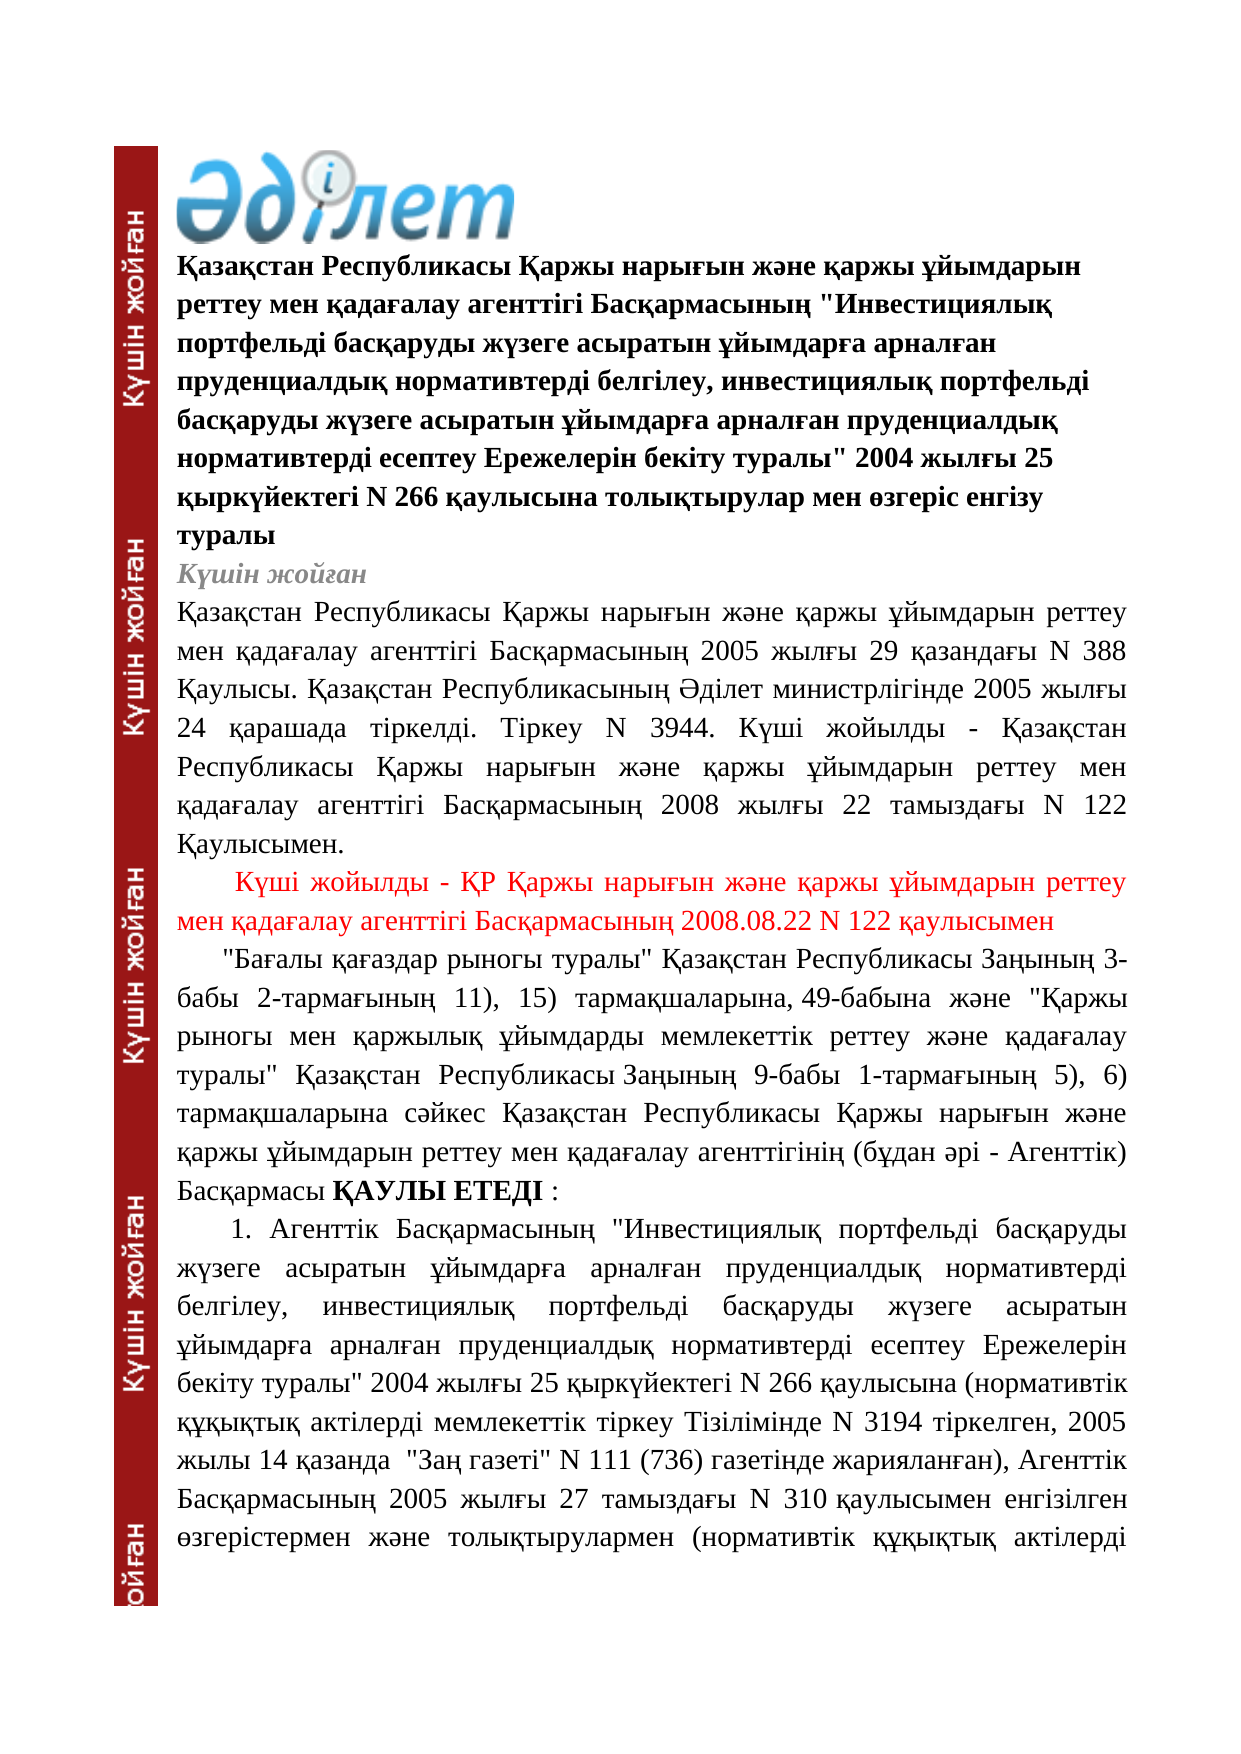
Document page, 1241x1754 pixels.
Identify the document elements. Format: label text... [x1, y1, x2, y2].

picture [114, 551, 158, 556]
picture [114, 1553, 158, 1606]
picture [114, 936, 158, 941]
picture [114, 859, 158, 864]
picture [114, 1206, 158, 1211]
text Қазақстан Республикасы Қаржы нарығын және қаржы ұйымдарын реттеу мен қадағалау агенттігі Басқармасының 2005 жылғы 29 қазандағы N 388 Қаулысы. Қазақстан Республикасының Әділет министрлігінде 2005 жылғы 24 қарашада тіркелді. Тіркеу N 3944. Күші жойылды - Қазақстан Республикасы Қаржы нарығын және қаржы ұйымдарын реттеу мен қадағалау агенттігі Басқармасының 2008 жылғы 22 тамыздағы N 122 Қаулысымен. [112, 594, 1128, 859]
picture [114, 589, 158, 594]
picture [176, 150, 515, 244]
text Күшін жойған [112, 556, 1128, 589]
text Қазақстан Республикасы Қаржы нарығын және қаржы ұйымдарын реттеу мен қадағалау агенттігі Басқармасының "Инвестициялық портфельді басқаруды жүзеге асыратын ұйымдарға арналған пруденциалдық нормативтерді белгілеу, инвестициялық портфельді басқаруды жүзеге асыратын ұйымдарға арналған пруденциалдық нормативтерді есептеу Ережелерін бекіту туралы" 2004 жылғы 25 қыркүйектегі N 266 қаулысына толықтырулар мен өзгеріс енгізу туралы [112, 248, 1128, 551]
text Күші жойылды - ҚР Қаржы нарығын және қаржы ұйымдарын реттеу мен қадағалау агенттігі Басқармасының 2008.08.22 N 122 қаулысымен [112, 864, 1128, 936]
text "Бағалы қағаздар рыногы туралы" Қазақстан Республикасы Заңының 3-бабы 2-тармағының 11), 15) тармақшаларына, 49-бабына және "Қаржы рыногы мен қаржылық ұйымдарды мемлекеттiк реттеу және қадағалау туралы" Қазақстан Республикасы Заңының 9-бабы 1-тармағының 5), 6) тармақшаларына сәйкес Қазақстан Республикасы Қаржы нарығын және қаржы ұйымдарын реттеу мен қадағалау агенттігінің (бұдан әрі - Агенттік) Басқармасы ҚАУЛЫ ЕТЕДІ : [112, 941, 1128, 1206]
picture [114, 146, 158, 248]
